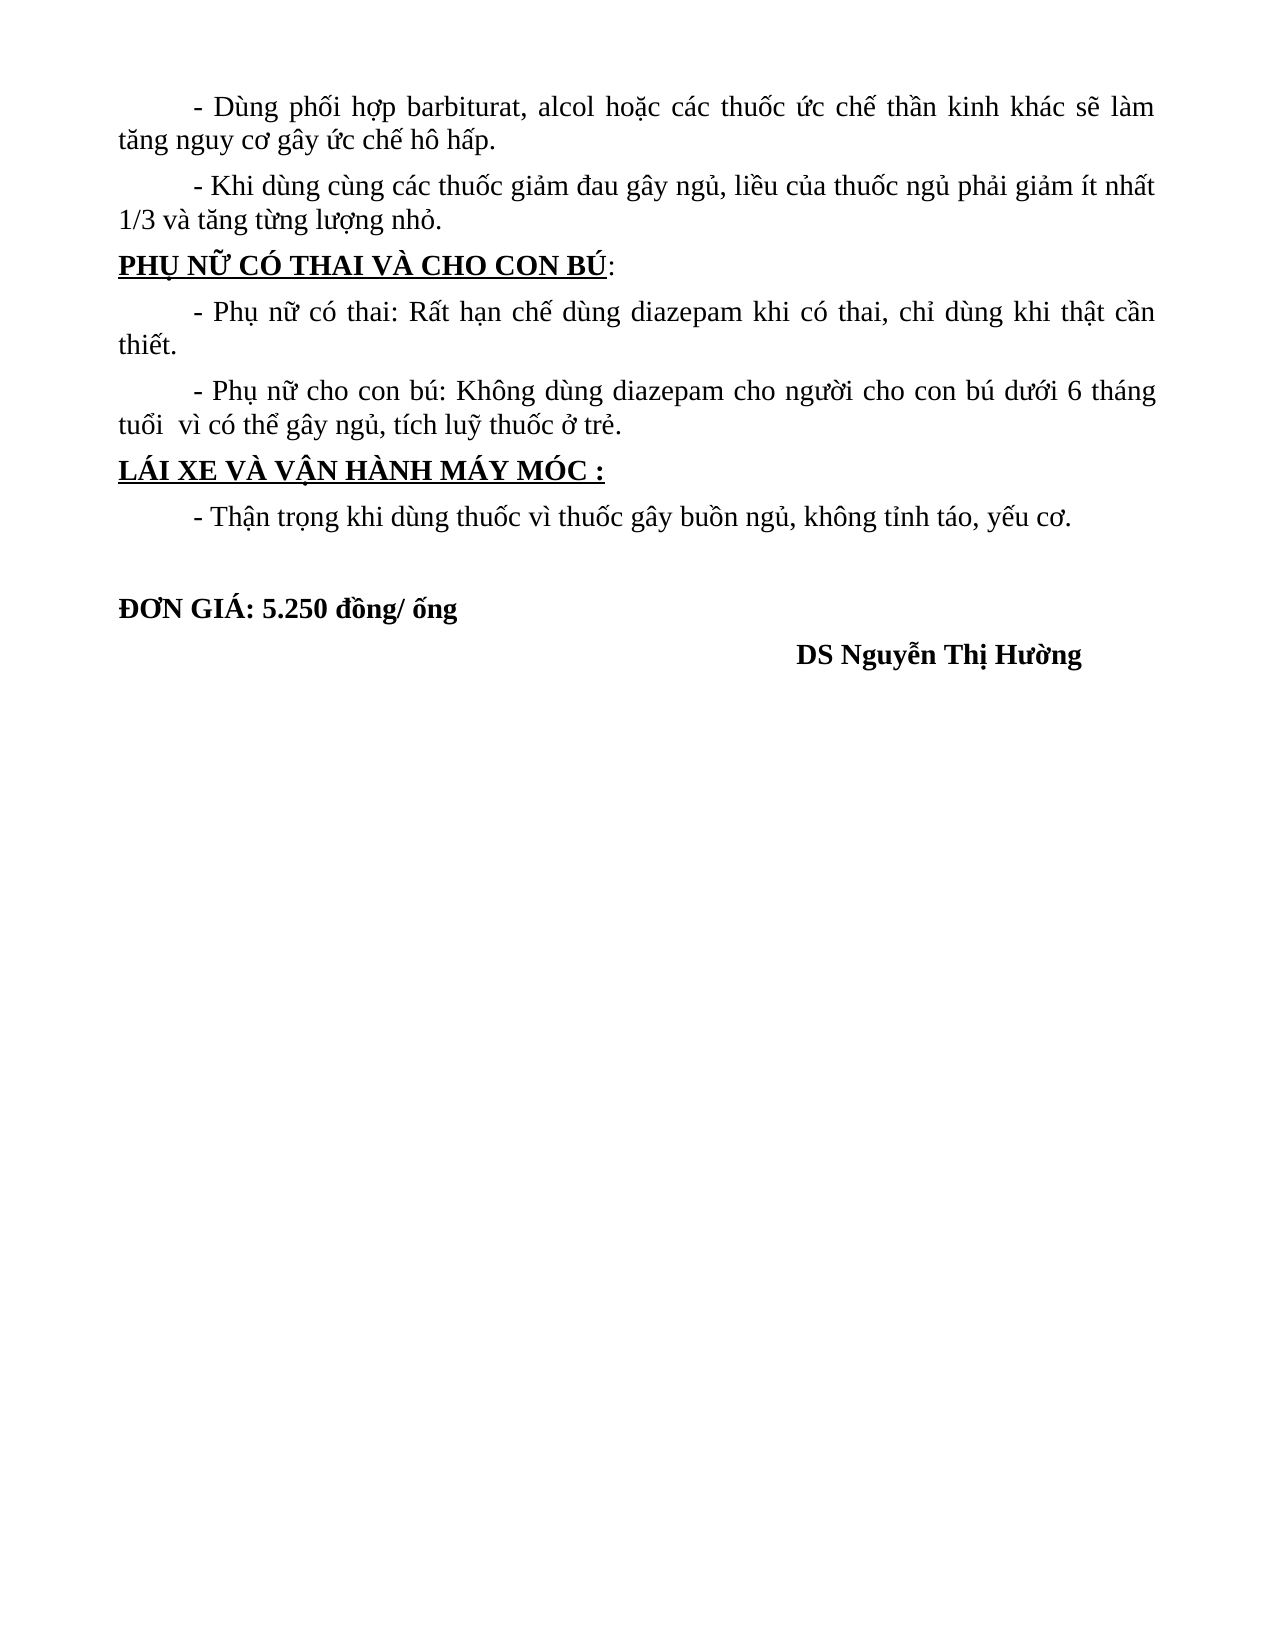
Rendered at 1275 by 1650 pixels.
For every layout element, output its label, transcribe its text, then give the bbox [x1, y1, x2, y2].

text LÁI XE VÀ VẬN HÀNH MÁY MÓC : [118, 453, 1157, 487]
text - Phụ nữ cho con bú: Không dùng diazepam cho người cho con bú dưới 6 tháng tuổi vì có thể gây ngủ, tích luỹ thuốc ở trẻ. [118, 373, 1157, 441]
text PHỤ NỮ CÓ THAI VÀ CHO CON BÚ: [118, 248, 1157, 281]
text - Dùng phối hợp barbiturat, alcol hoặc các thuốc ức chế thần kinh khác sẽ làm tăng nguy cơ gây ức chế hô hấp. [118, 89, 1157, 156]
text - Khi dùng cùng các thuốc giảm đau gây ngủ, liều của thuốc ngủ phải giảm ít nhất 1/3 và tăng từng lượng nhỏ. [118, 168, 1157, 235]
text ĐƠN GIÁ: 5.250 đồng/ ống [118, 591, 1157, 625]
text DS Nguyễn Thị Hường [118, 637, 1157, 671]
text - Phụ nữ có thai: Rất hạn chế dùng diazepam khi có thai, chỉ dùng khi thật cần thiết. [118, 294, 1157, 361]
text - Thận trọng khi dùng thuốc vì thuốc gây buồn ngủ, không tỉnh táo, yếu cơ. [118, 499, 1157, 533]
